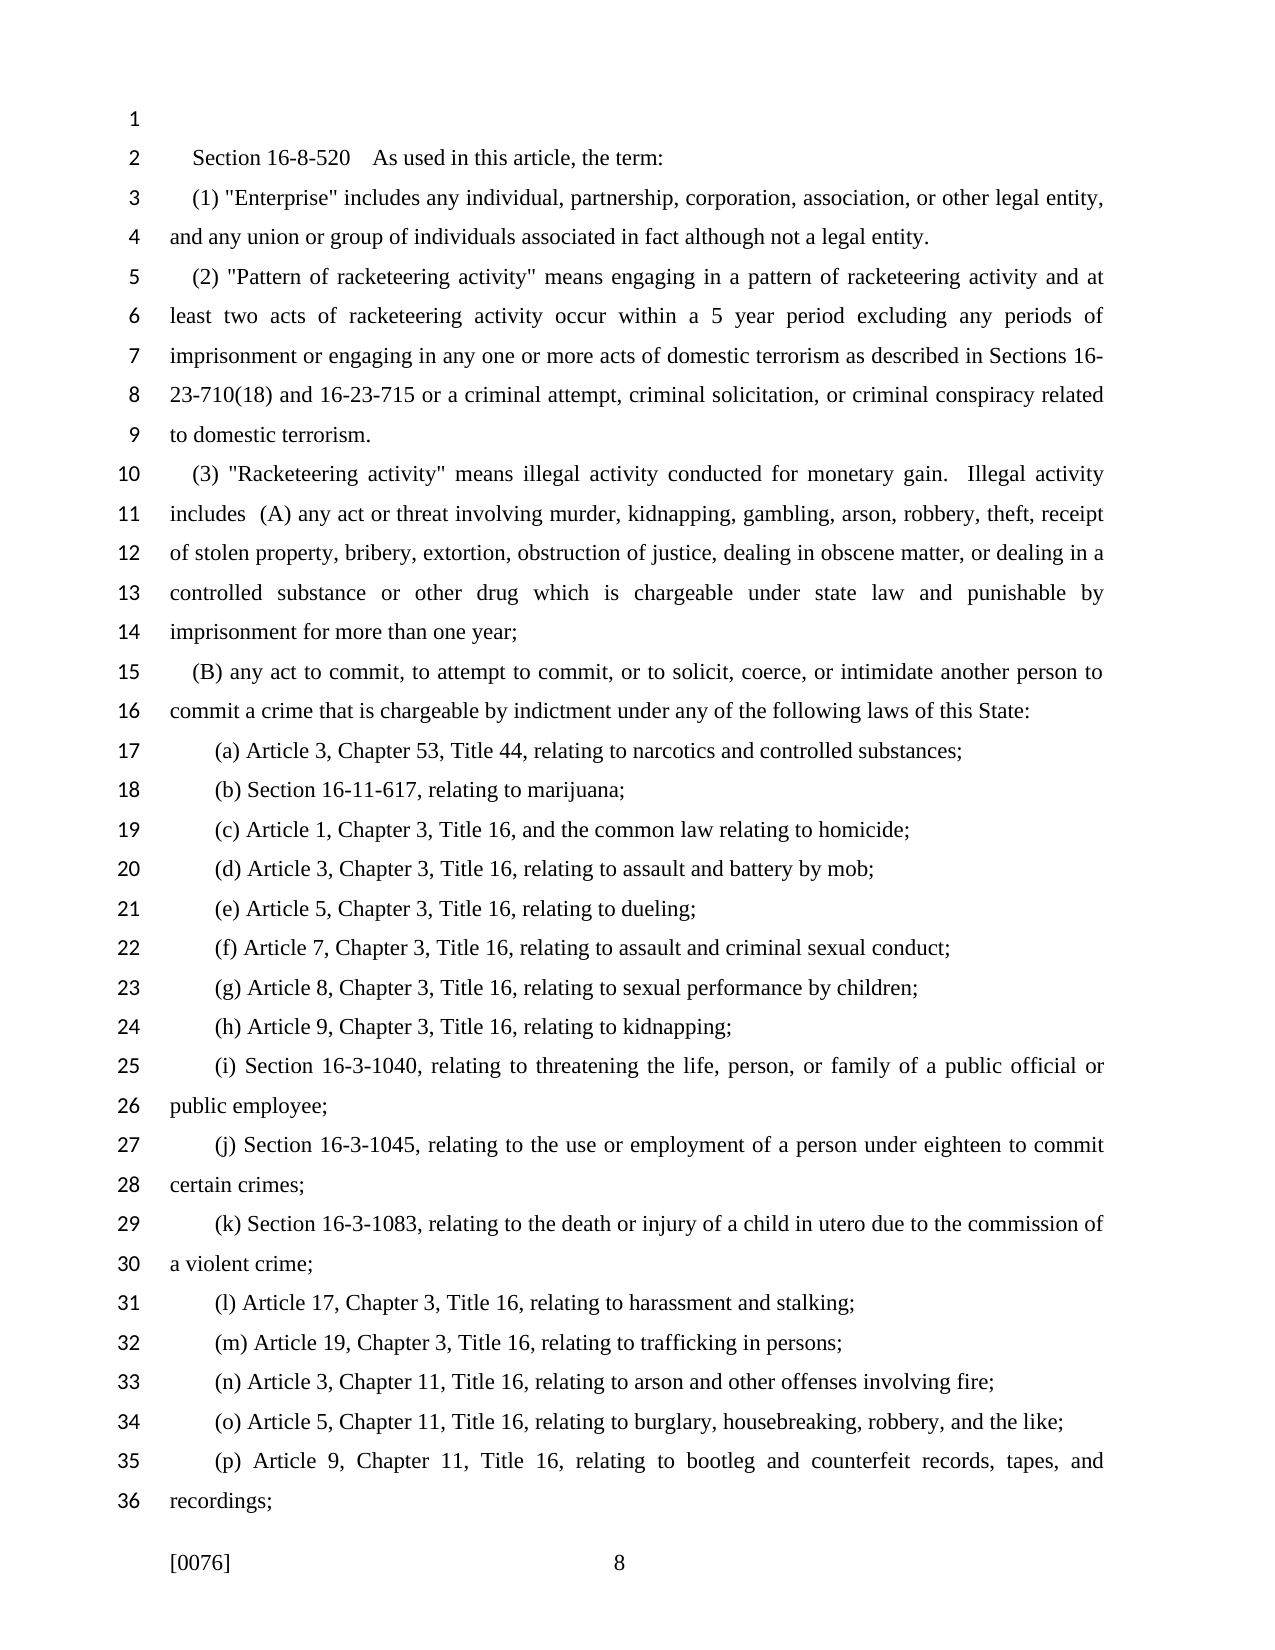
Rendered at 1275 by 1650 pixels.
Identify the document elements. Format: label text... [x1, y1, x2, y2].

text (j) Section 16-3-1045, relating to the use or employment of a person under eighteen to commit certain crimes; [169, 1131, 1106, 1197]
text (3) "Racketeering activity" means illegal activity conducted for monetary gain. Illegal activity includes (A) any act or threat involving murder, kidnapping, gambling, arson, robbery, theft, receipt of stolen property, bribery, extortion, obstruction of justice, dealing in obscene matter, or dealing in a controlled substance or other drug which is chargeable under state law and punishable by imprisonment for more than one year; [169, 460, 1106, 644]
text (b) Section 16-11-617, relating to marijuana; [169, 776, 1106, 802]
text (l) Article 17, Chapter 3, Title 16, relating to harassment and stalking; [169, 1289, 1106, 1316]
text (n) Article 3, Chapter 11, Title 16, relating to arson and other offenses involving fire; [169, 1368, 1106, 1395]
text (f) Article 7, Chapter 3, Title 16, relating to assault and criminal sexual conduct; [169, 934, 1106, 960]
text (2) "Pattern of racketeering activity" means engaging in a pattern of racketeering activity and at least two acts of racketeering activity occur within a 5 year period excluding any periods of imprisonment or engaging in any one or more acts of domestic terrorism as described in Sections 16-23-710(18) and 16-23-715 or a criminal attempt, criminal solicitation, or criminal conspiracy related to domestic terrorism. [169, 263, 1106, 447]
text (i) Section 16-3-1040, relating to threatening the life, person, or family of a public official or public employee; [169, 1052, 1106, 1118]
text (h) Article 9, Chapter 3, Title 16, relating to kidnapping; [169, 1013, 1106, 1039]
text (d) Article 3, Chapter 3, Title 16, relating to assault and battery by mob; [169, 855, 1106, 881]
text Section 16-8-520 As used in this article, the term: [169, 144, 1106, 171]
text (c) Article 1, Chapter 3, Title 16, and the common law relating to homicide; [169, 816, 1106, 842]
text (k) Section 16-3-1083, relating to the death or injury of a child in utero due to the commission of a violent crime; [169, 1210, 1106, 1276]
text (p) Article 9, Chapter 11, Title 16, relating to bootleg and counterfeit records, tapes, and recordings; [169, 1447, 1106, 1513]
text (a) Article 3, Chapter 53, Title 44, relating to narcotics and controlled substances; [169, 737, 1106, 763]
text (o) Article 5, Chapter 11, Title 16, relating to burglary, housebreaking, robbery, and the like; [169, 1408, 1106, 1434]
text (m) Article 19, Chapter 3, Title 16, relating to trafficking in persons; [169, 1329, 1106, 1355]
text (g) Article 8, Chapter 3, Title 16, relating to sexual performance by children; [169, 973, 1106, 1000]
text (e) Article 5, Chapter 3, Title 16, relating to dueling; [169, 894, 1106, 921]
text (1) "Enterprise" includes any individual, partnership, corporation, association, or other legal entity, and any union or group of individuals associated in fact although not a legal entity. [169, 184, 1106, 250]
text (B) any act to commit, to attempt to commit, or to solicit, coerce, or intimidate another person to commit a crime that is chargeable by indictment under any of the following laws of this State: [169, 658, 1106, 723]
